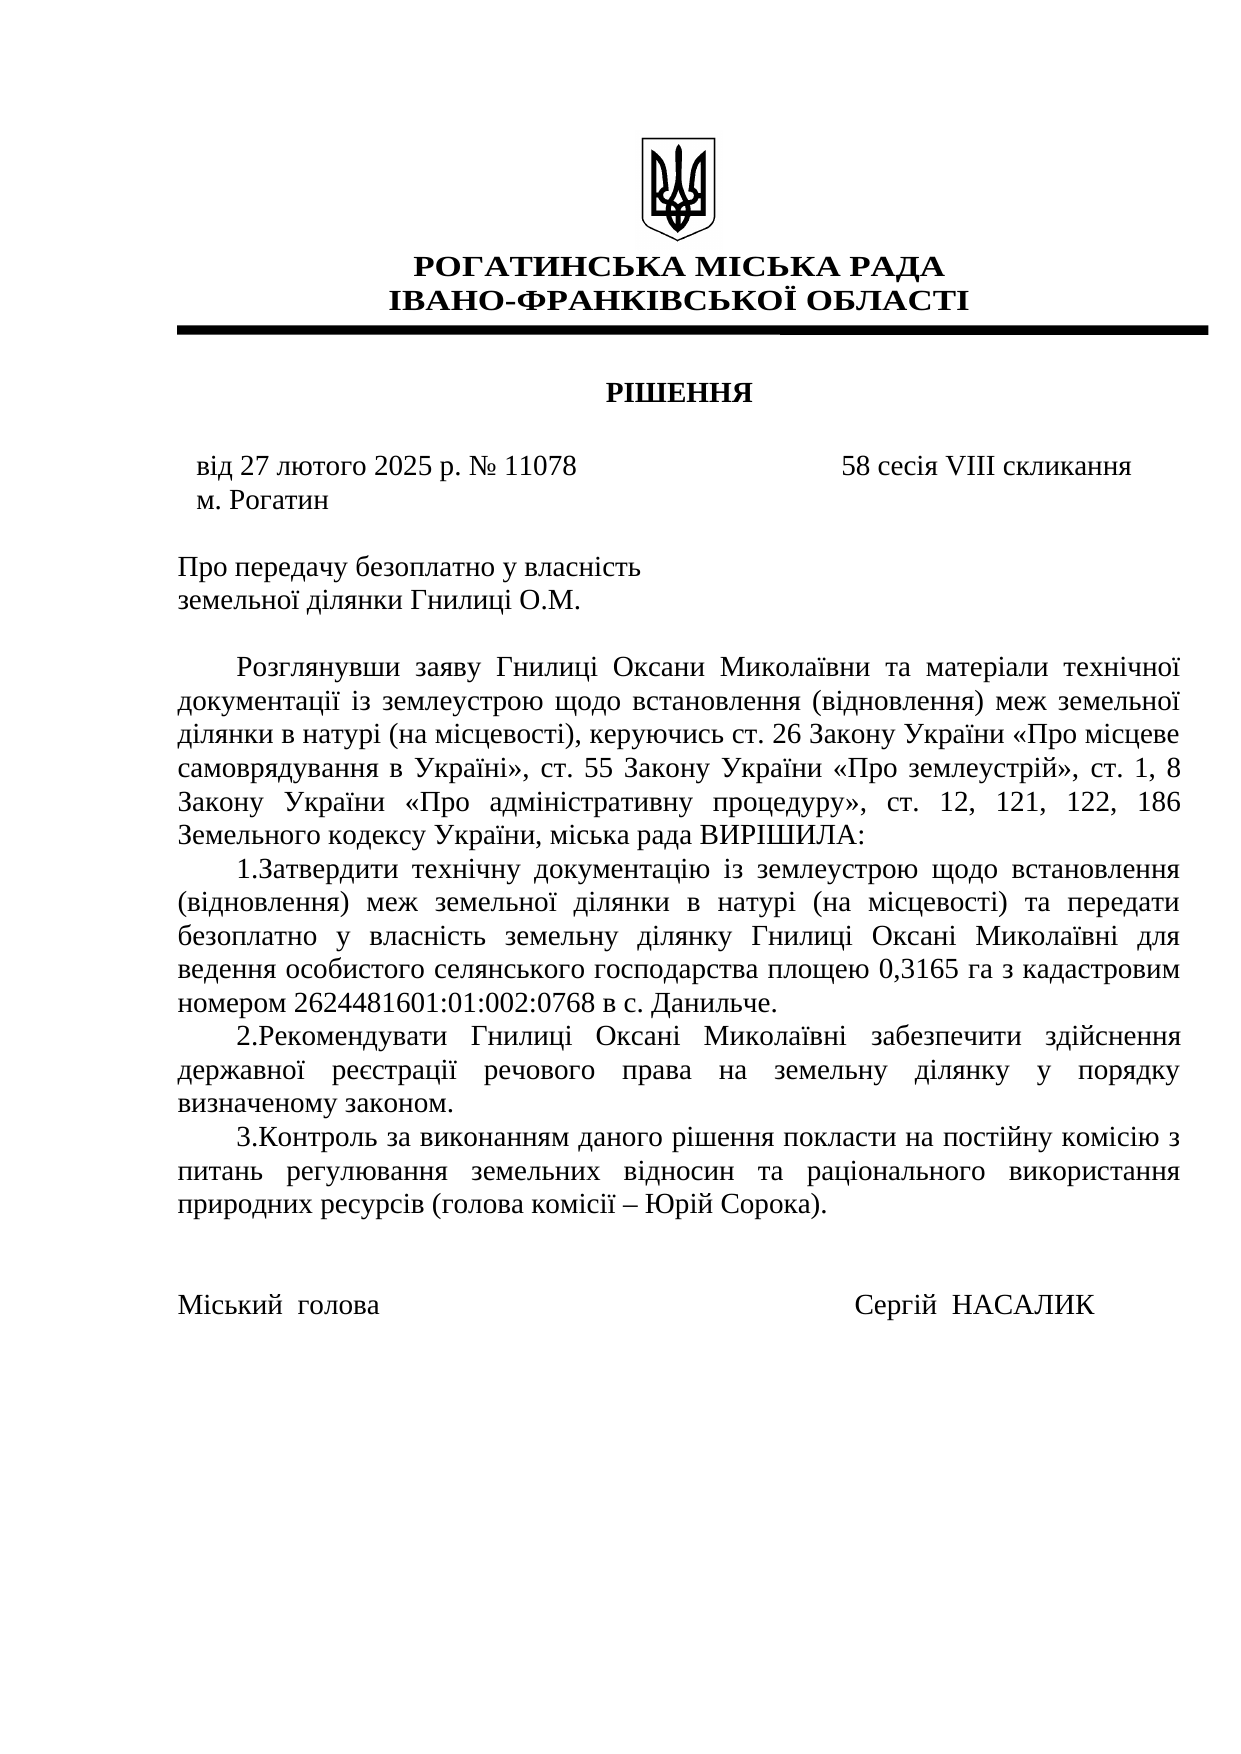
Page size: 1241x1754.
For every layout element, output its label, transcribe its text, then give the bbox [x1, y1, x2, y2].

text земельної ділянки Гнилиці О.М. [177, 582, 1181, 616]
text Про передачу безоплатно у власність [177, 549, 1237, 582]
text Розглянувши заяву Гнилиці Оксани Миколаївни та матеріали технічної документації із землеустрою щодо встановлення (відновлення) меж земельної ділянки в натурі (на місцевості), керуючись ст. 26 Закону України «Про місцеве самоврядування в Україні», ст. 55 Закону України «Про землеустрій», ст. 1, 8 Закону України «Про адміністративну процедуру», ст. 12, 121, 122, 186 Земельного кодексу України, міська рада ВИРІШИЛА: [177, 649, 1181, 851]
text 2.Рекомендувати Гнилиці Оксані Миколаївні забезпечити здійснення державної реєстрації речового права на земельну ділянку у порядку визначеному законом. [177, 1018, 1181, 1119]
text ІВАНО-ФРАНКІВСЬКОЇ ОБЛАСТІ [177, 283, 1181, 316]
text РІШЕННЯ [177, 375, 1181, 408]
text м. Рогатин [196, 482, 1237, 515]
text 3.Контроль за виконанням даного рішення покласти на постійну комісію з питань регулювання земельних відносин та раціонального використання природних ресурсів (голова комісії – Юрій Сорока). [177, 1119, 1181, 1220]
text Міський голова Сергій НАСАЛИК [177, 1287, 1181, 1320]
text РОГАТИНСЬКА МІСЬКА РАДА [177, 249, 1181, 283]
text від 27 лютого 2025 р. № 11078 58 сесія VIII скликання [196, 448, 1237, 482]
text 1.Затвердити технічну документацію із землеустрою щодо встановлення (відновлення) меж земельної ділянки в натурі (на місцевості) та передати безоплатно у власність земельну ділянку Гнилиці Оксані Миколаївні для ведення особистого селянського господарства площею 0,3165 га з кадастровим номером 2624481601:01:002:0768 в с. Данильче. [177, 851, 1181, 1018]
